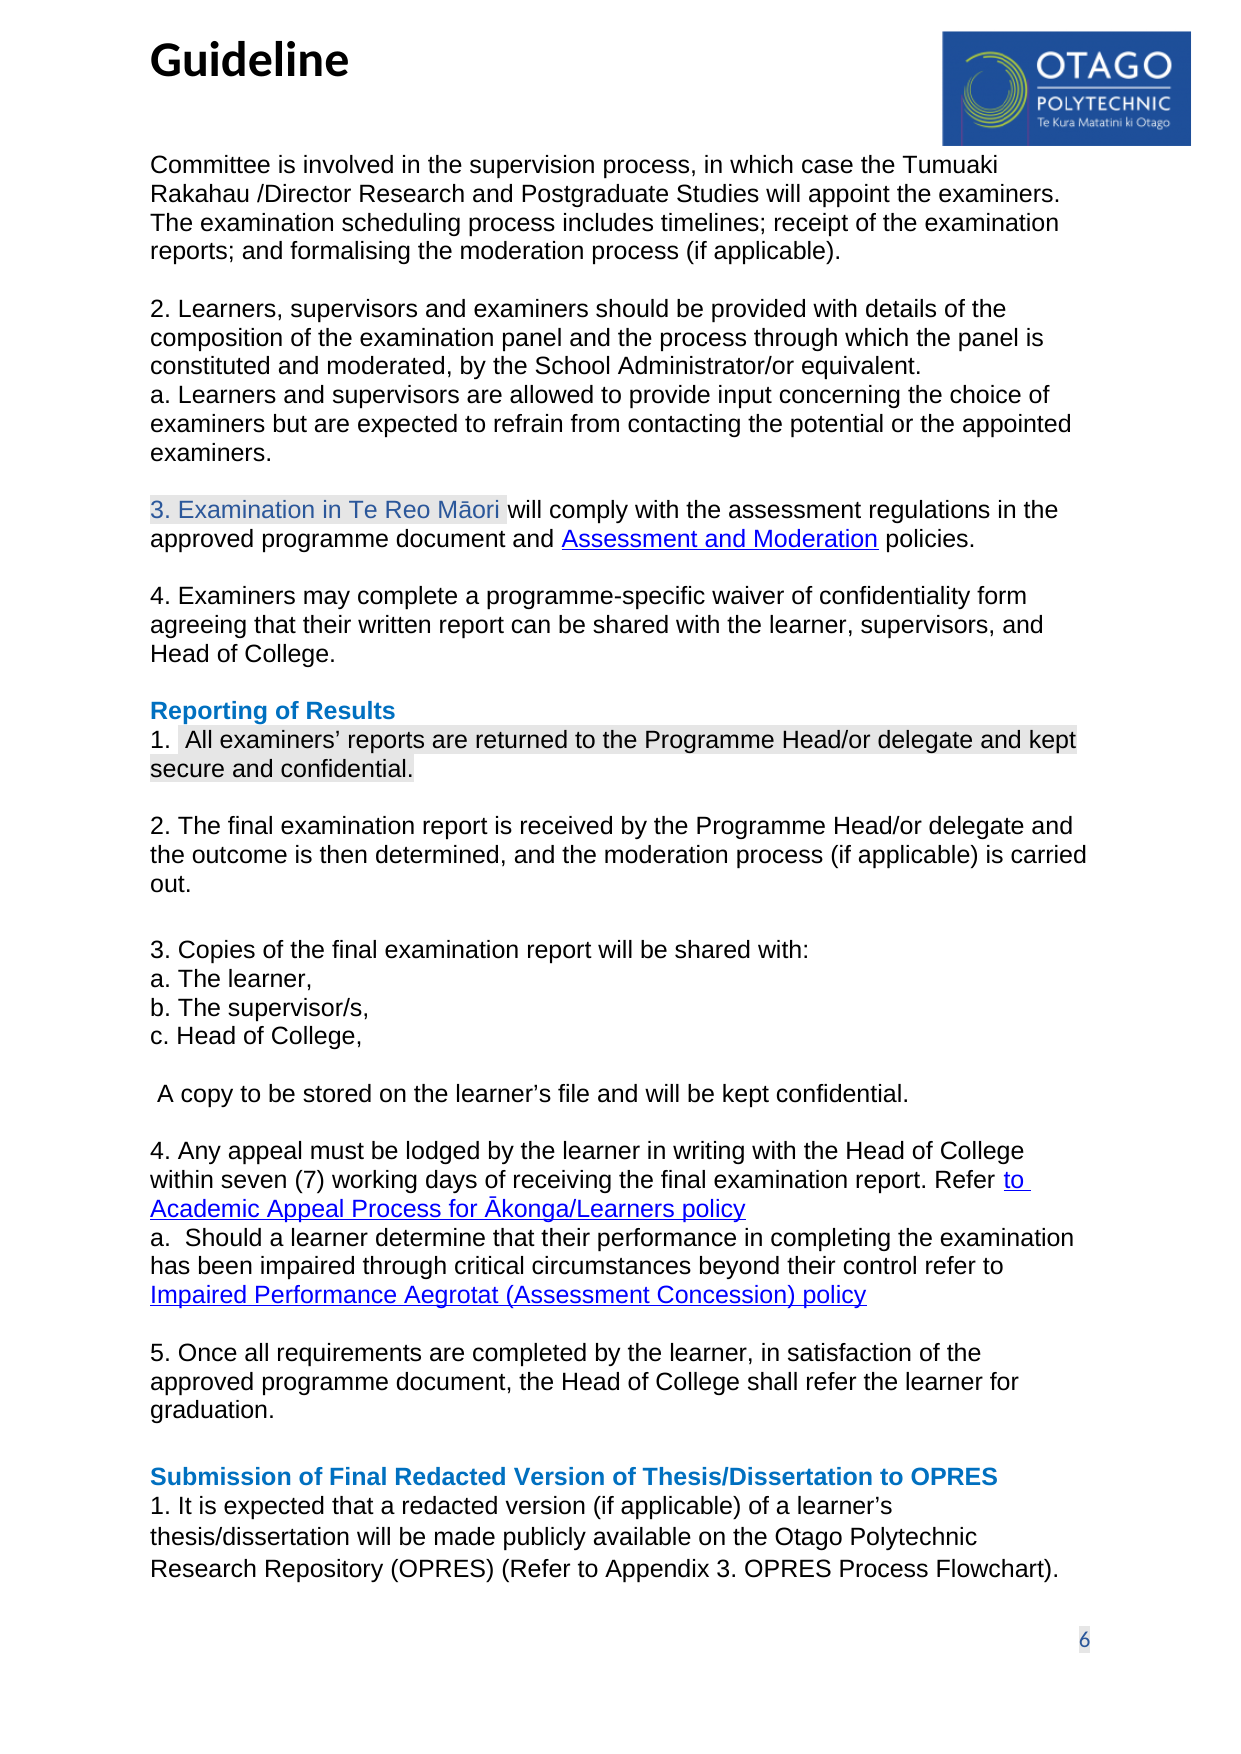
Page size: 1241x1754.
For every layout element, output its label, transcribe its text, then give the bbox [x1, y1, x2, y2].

text 2. The final examination report is received by the Programme Head/or delegate and the outcome is then determined, and the moderation process (if applicable) is carried out. [150, 811, 1090, 897]
subtitle 4. Examiners may complete a programme-specific waiver of confidentiality form agreeing that their written report can be shared with the learner, supervisors, and Head of College. [150, 581, 1090, 667]
text 5. Once all requirements are completed by the learner, in satisfaction of the approved programme document, the Head of College shall refer the learner for graduation. [150, 1338, 1090, 1424]
text 1. All examiners’ reports are returned to the Programme Head/or delegate and kept secure and confidential. [414, 725, 1090, 782]
subtitle Reporting of Results [150, 696, 1090, 725]
picture [941, 29, 1192, 146]
text a. Learners and supervisors are allowed to provide input concerning the choice of examiners but are expected to refrain from contacting the potential or the appointed examiners. [150, 380, 1090, 466]
text 1. It is expected that a redacted version (if applicable) of a learner’s thesis/dissertation will be made publicly available on the Otago Polytechnic Research Repository (OPRES) (Refer to Appendix 3. OPRES Process Flowchart). [150, 1491, 1061, 1582]
text 2. Learners, supervisors and examiners should be provided with details of the composition of the examination panel and the process through which the panel is constituted and moderated, by the School Administrator/or equivalent. [150, 294, 1090, 380]
text A copy to be stored on the learner’s file and will be kept confidential. [150, 1079, 1090, 1108]
text 3. Examination in Te Reo Māori will comply with the assessment regulations in the approved programme document and Assessment and Moderation policies. [150, 495, 1090, 552]
text c. Head of College, [150, 1021, 1090, 1050]
text a. The learner, [150, 964, 1090, 993]
text 3. Copies of the final examination report will be shared with: [150, 935, 1090, 964]
text b. The supervisor/s, [150, 993, 1090, 1021]
text a. Should a learner determine that their performance in completing the examination has been impaired through critical circumstances beyond their control refer to Impaired Performance Aegrotat (Assessment Concession) policy [150, 1223, 1090, 1309]
text 4. Any appeal must be lodged by the learner in writing with the Head of College within seven (7) working days of receiving the final examination report. Refer to Academic Appeal Process for Ākonga/Learners policy [150, 1136, 1090, 1223]
text Submission of Final Redacted Version of Thesis/Dissertation to OPRES [150, 1462, 1090, 1491]
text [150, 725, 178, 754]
